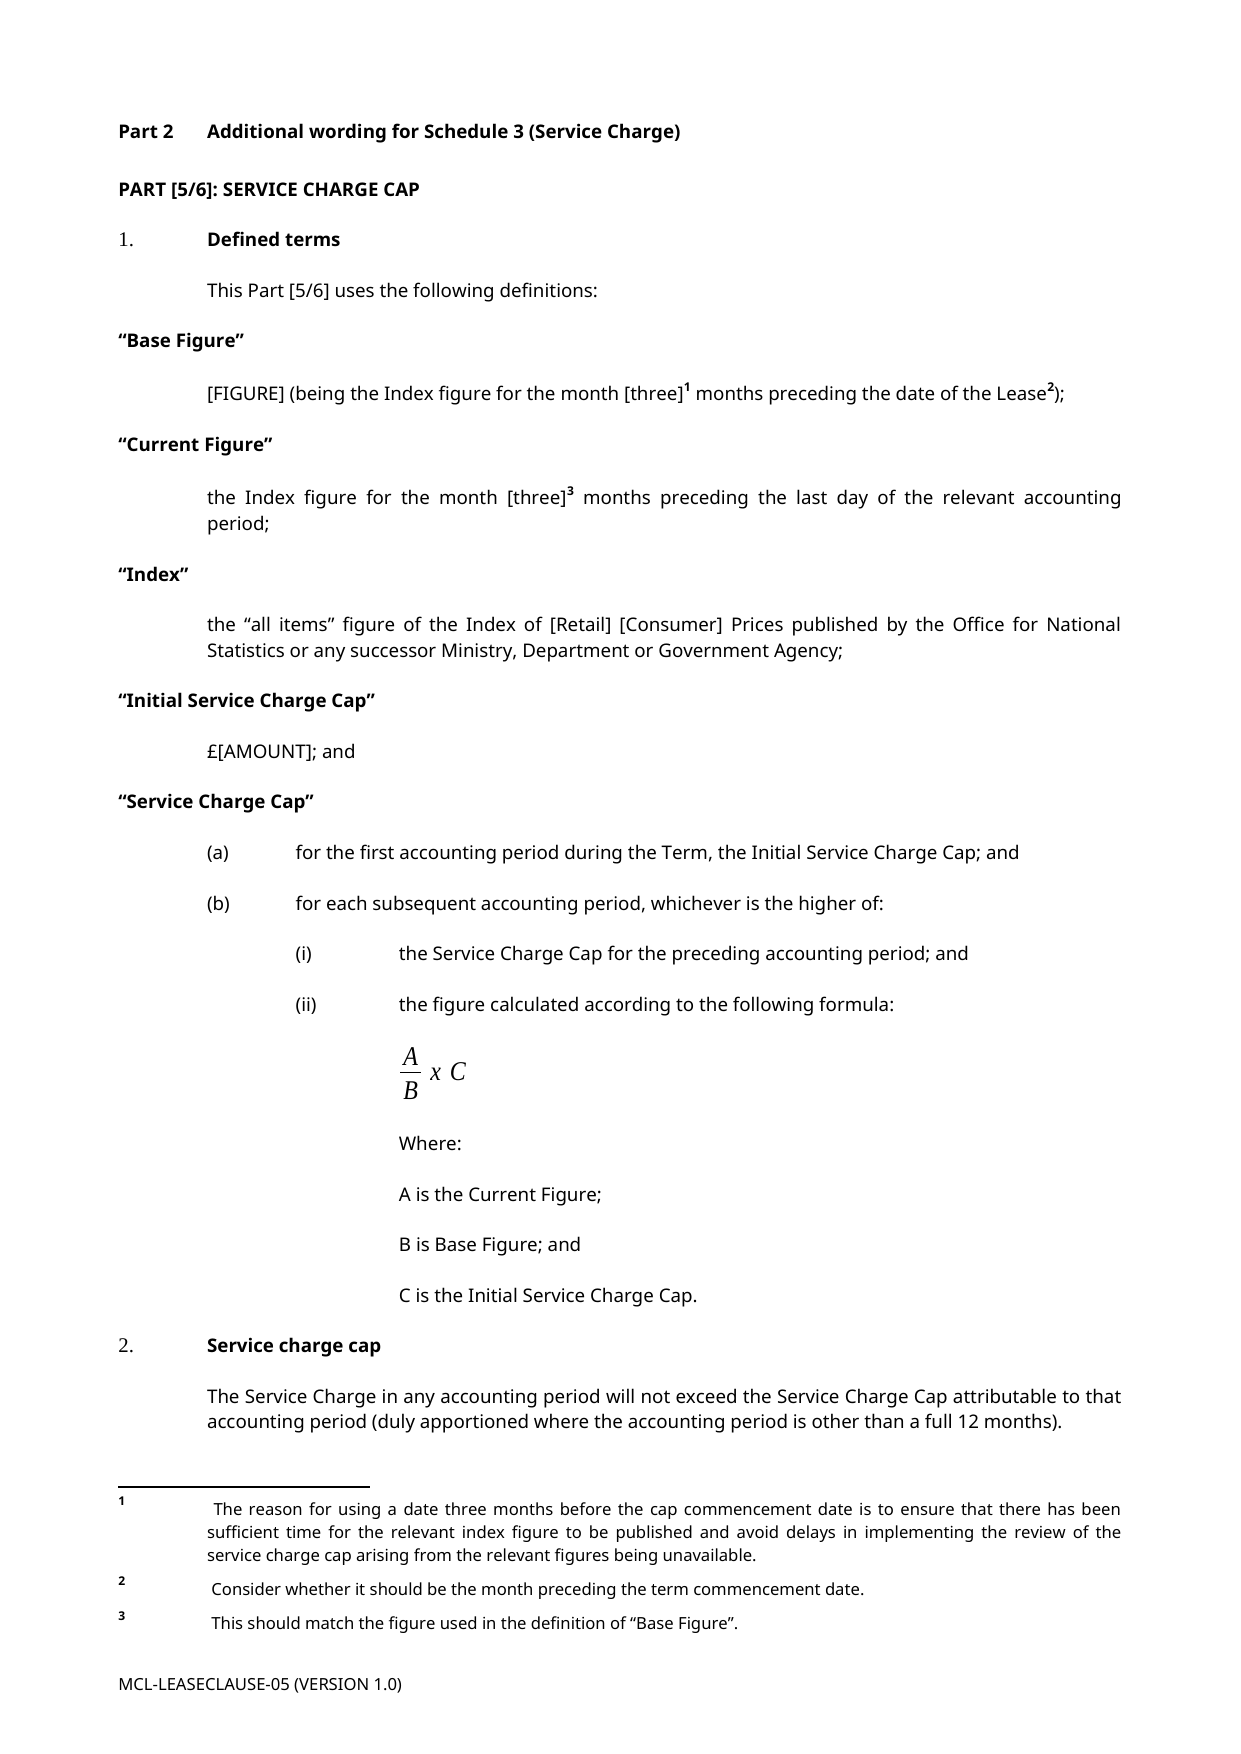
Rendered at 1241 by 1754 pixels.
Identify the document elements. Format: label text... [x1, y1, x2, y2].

text the Index figure for the month [three] months preceding the last day of the relevant accounting period; [207, 482, 1122, 536]
text for each subsequent accounting period, whichever is the higher of: [207, 890, 1122, 915]
text Additional wording for Schedule 3 (Service Charge) [118, 118, 1122, 144]
text This Part [5/6] uses the following definitions: [207, 277, 1122, 303]
text [FIGURE] (being the Index figure for the month [three] months preceding the date of the Lease); [207, 378, 1122, 407]
text The Service Charge in any accounting period will not exceed the Service Charge Cap attributable to that accounting period (duly apportioned where the accounting period is other than a full 12 months). [207, 1383, 1122, 1434]
text for the first accounting period during the Term, the Initial Service Charge Cap; and [207, 839, 1122, 865]
subtitle PART [5/6]: service charge cap [118, 176, 1122, 202]
text “Service Charge Cap” [118, 789, 1122, 814]
text Service charge cap [118, 1333, 1122, 1358]
text Where: [399, 1131, 1122, 1156]
text £[AMOUNT]; and [207, 738, 1122, 764]
text “Current Figure” [118, 432, 1122, 457]
text “Base Figure” [118, 328, 1122, 353]
list Defined terms [118, 227, 1122, 252]
text the figure calculated according to the following formula: [295, 991, 1122, 1016]
text the “all items” figure of the Index of [Retail] [Consumer] Prices published by the Office for National Statistics or any successor Ministry, Department or Government Agency; [207, 612, 1122, 663]
text A is the Current Figure; [399, 1181, 1122, 1207]
text “Index” [118, 561, 1122, 587]
text B is Base Figure; and [399, 1232, 1122, 1257]
text the Service Charge Cap for the preceding accounting period; and [295, 940, 1122, 966]
text “Initial Service Charge Cap” [118, 688, 1122, 713]
text C is the Initial Service Charge Cap. [399, 1282, 1122, 1308]
